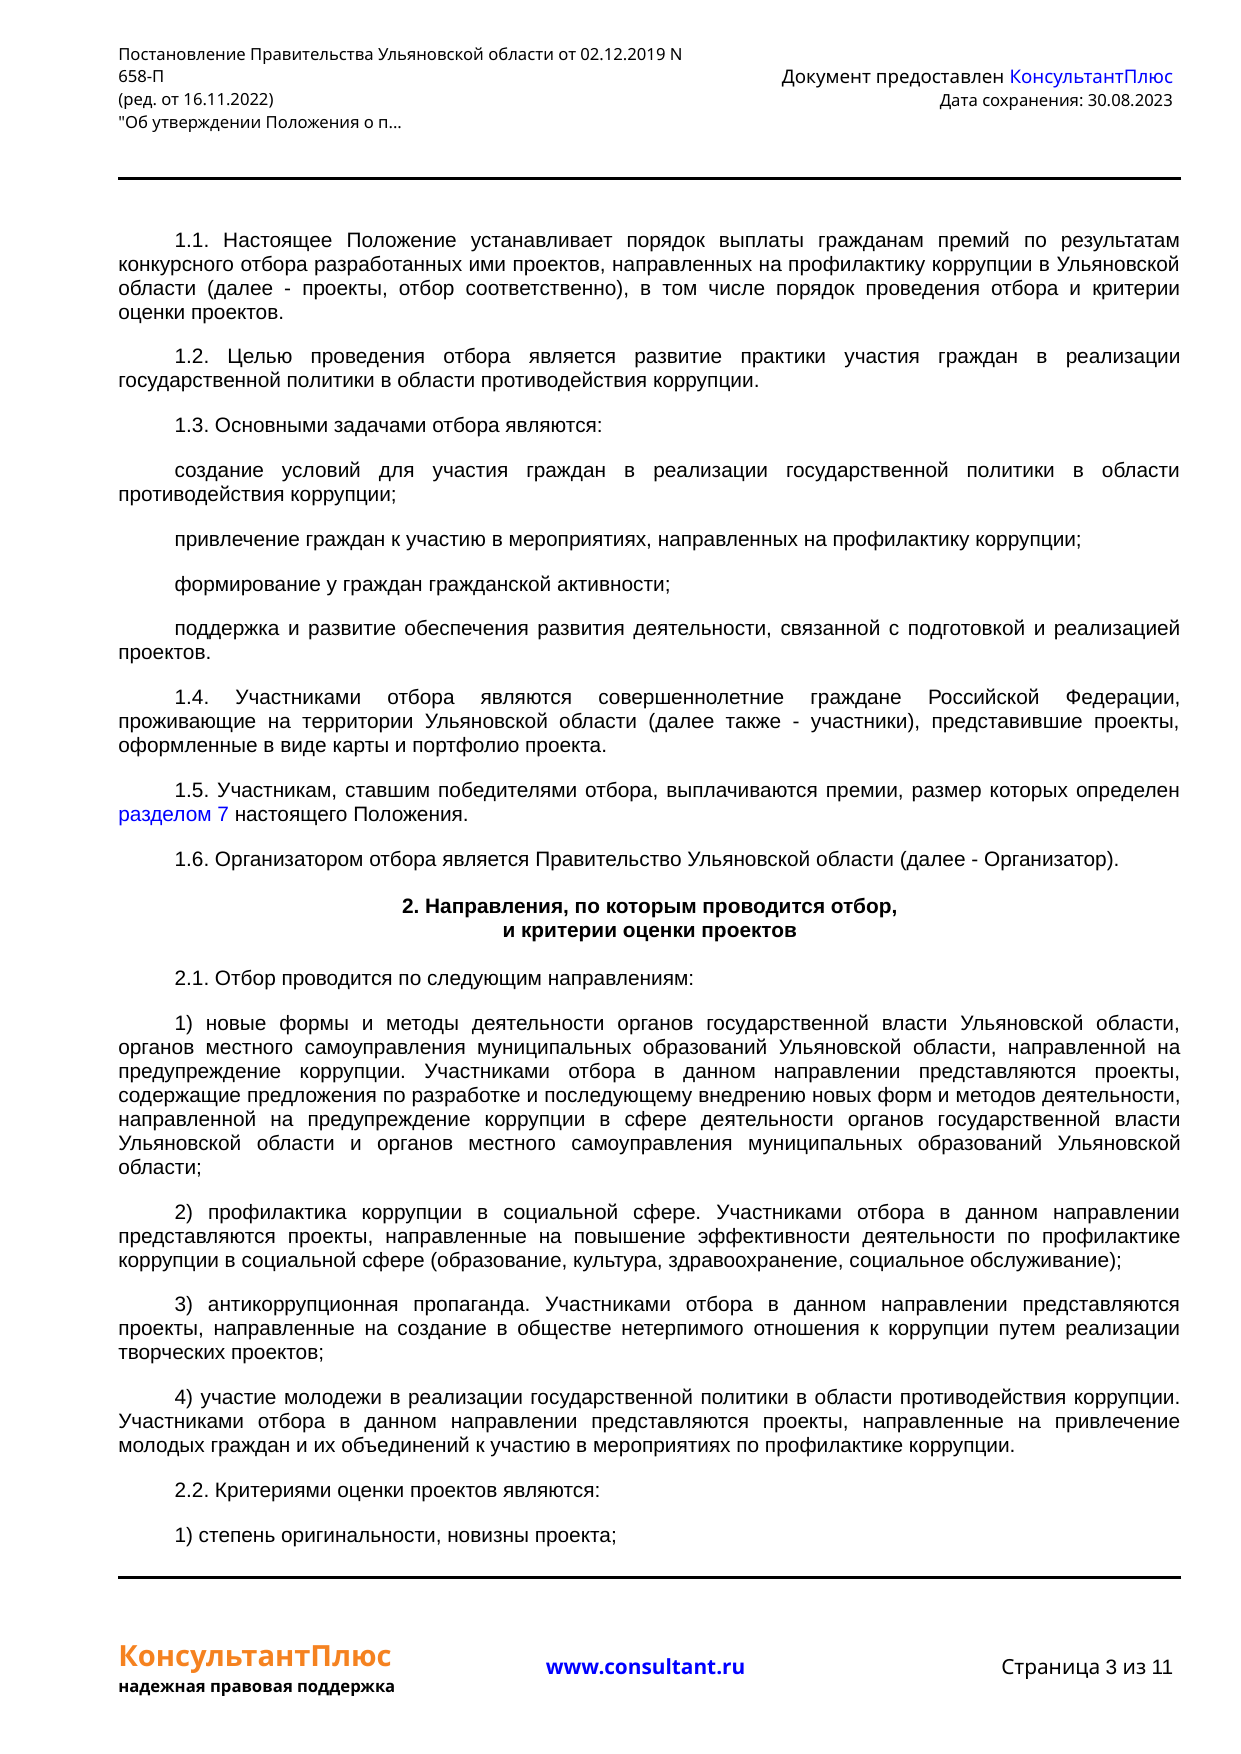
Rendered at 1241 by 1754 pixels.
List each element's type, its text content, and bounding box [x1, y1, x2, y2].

text 2.1. Отбор проводится по следующим направлениям: [118, 966, 1181, 990]
title и критерии оценки проектов [118, 918, 1181, 942]
text 3) антикоррупционная пропаганда. Участниками отбора в данном направлении представляются проекты, направленные на создание в обществе нетерпимого отношения к коррупции путем реализации творческих проектов; [118, 1292, 1181, 1364]
text 1) степень оригинальности, новизны проекта; [118, 1522, 1181, 1546]
text 1.1. Настоящее Положение устанавливает порядок выплаты гражданам премий по результатам конкурсного отбора разработанных ими проектов, направленных на профилактику коррупции в Ульяновской области (далее - проекты, отбор соответственно), в том числе порядок проведения отбора и критерии оценки проектов. [118, 228, 1181, 323]
title 2. Направления, по которым проводится отбор, [118, 894, 1181, 918]
text поддержка и развитие обеспечения развития деятельности, связанной с подготовкой и реализацией проектов. [118, 616, 1181, 664]
text 1.2. Целью проведения отбора является развитие практики участия граждан в реализации государственной политики в области противодействия коррупции. [118, 344, 1181, 392]
text создание условий для участия граждан в реализации государственной политики в области противодействия коррупции; [118, 458, 1181, 506]
text 1) новые формы и методы деятельности органов государственной власти Ульяновской области, органов местного самоуправления муниципальных образований Ульяновской области, направленной на предупреждение коррупции. Участниками отбора в данном направлении представляются проекты, содержащие предложения по разработке и последующему внедрению новых форм и методов деятельности, направленной на предупреждение коррупции в сфере деятельности органов государственной власти Ульяновской области и органов местного самоуправления муниципальных образований Ульяновской области; [118, 1011, 1181, 1179]
text привлечение граждан к участию в мероприятиях, направленных на профилактику коррупции; [118, 527, 1181, 551]
text 2) профилактика коррупции в социальной сфере. Участниками отбора в данном направлении представляются проекты, направленные на повышение эффективности деятельности по профилактике коррупции в социальной сфере (образование, культура, здравоохранение, социальное обслуживание); [118, 1199, 1181, 1271]
text 1.3. Основными задачами отбора являются: [118, 413, 1181, 437]
text 2.2. Критериями оценки проектов являются: [118, 1478, 1181, 1502]
text 1.5. Участникам, ставшим победителями отбора, выплачиваются премии, размер которых определен разделом 7 настоящего Положения. [118, 778, 1181, 826]
text формирование у граждан гражданской активности; [118, 571, 1181, 595]
text 4) участие молодежи в реализации государственной политики в области противодействия коррупции. Участниками отбора в данном направлении представляются проекты, направленные на привлечение молодых граждан и их объединений к участию в мероприятиях по профилактике коррупции. [118, 1385, 1181, 1457]
text 1.6. Организатором отбора является Правительство Ульяновской области (далее - Организатор). [118, 846, 1181, 870]
text 1.4. Участниками отбора являются совершеннолетние граждане Российской Федерации, проживающие на территории Ульяновской области (далее также - участники), представившие проекты, оформленные в виде карты и портфолио проекта. [118, 685, 1181, 757]
